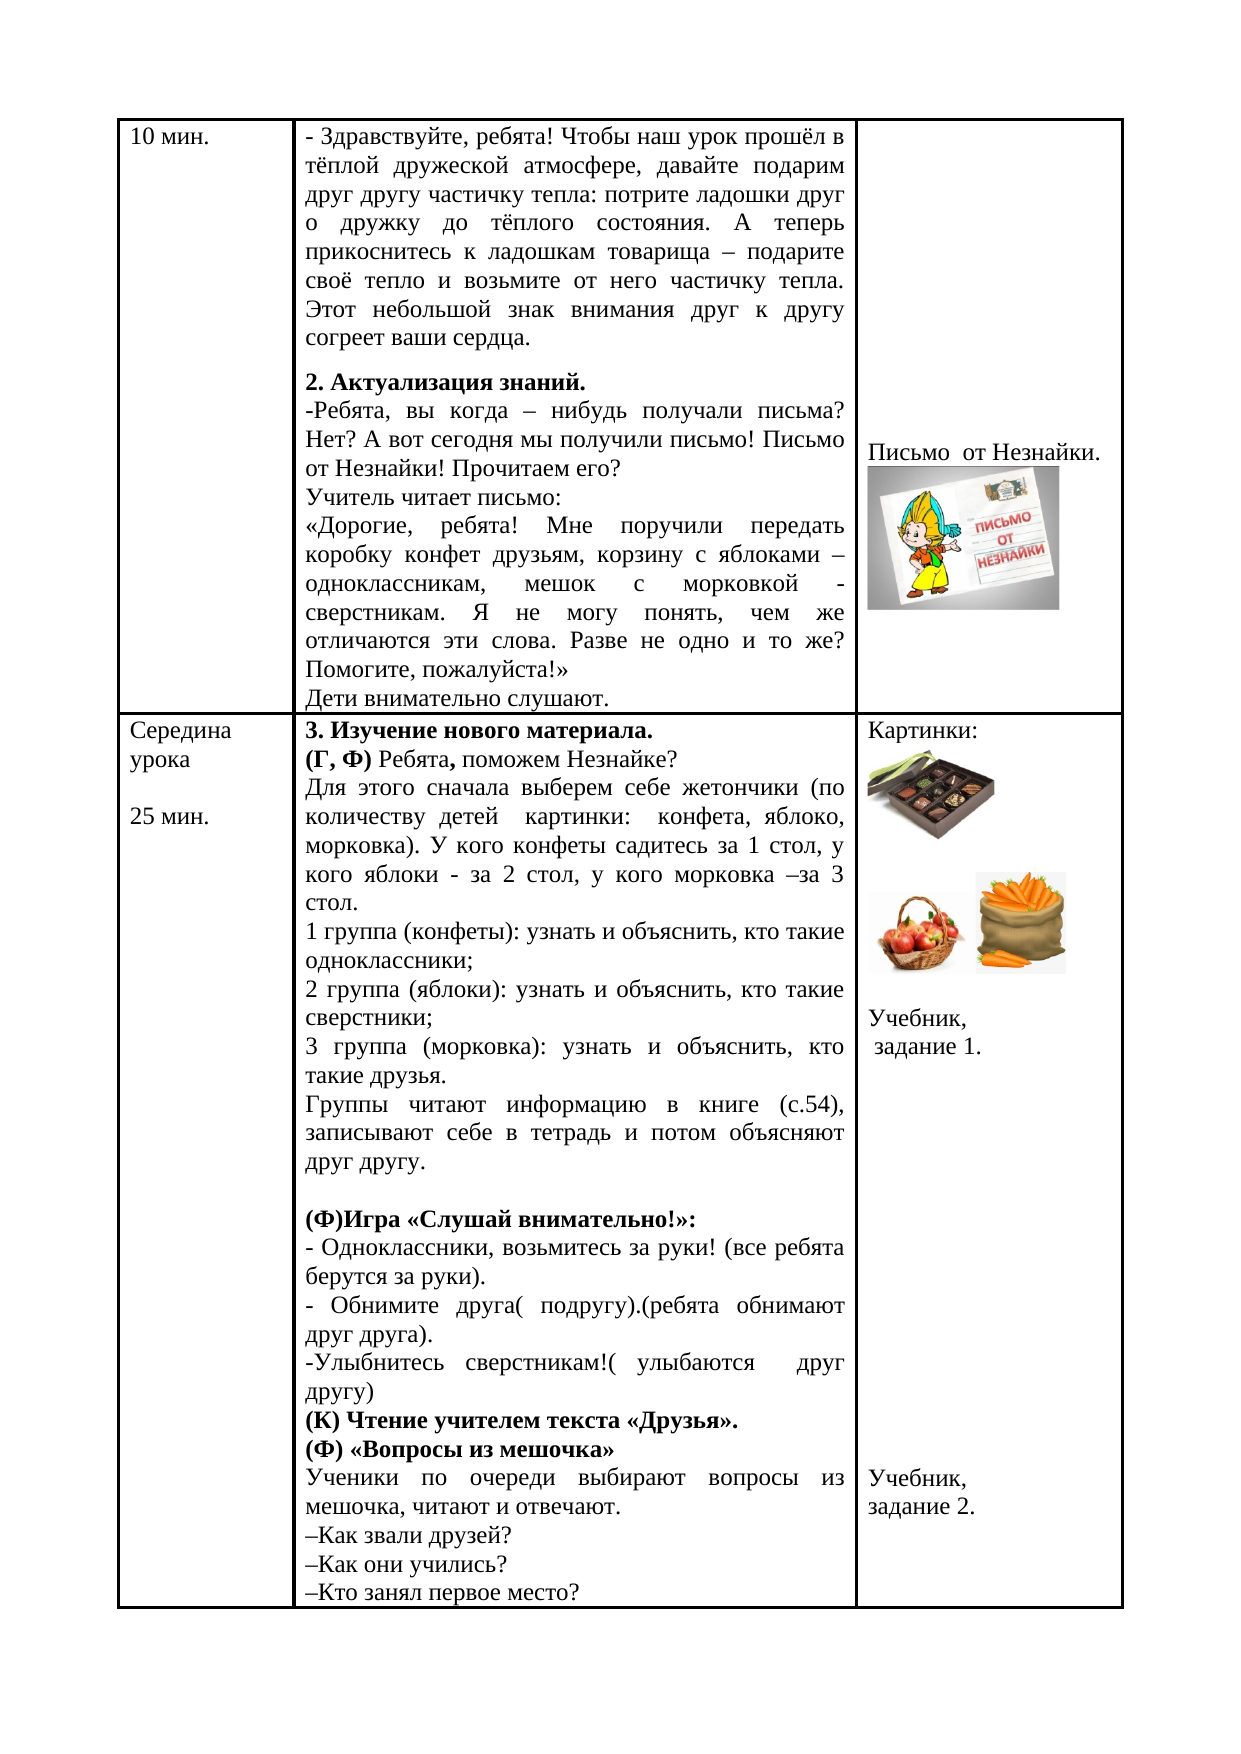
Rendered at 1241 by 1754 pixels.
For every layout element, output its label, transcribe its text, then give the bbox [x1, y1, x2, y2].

picture [867, 466, 1060, 610]
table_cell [120, 715, 292, 1606]
picture [867, 872, 1067, 974]
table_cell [858, 715, 1121, 1606]
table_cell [296, 121, 855, 712]
picture [867, 743, 1006, 844]
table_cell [120, 121, 292, 712]
table_cell Письмо от Незнайки. [858, 121, 1121, 712]
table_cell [296, 715, 855, 1606]
